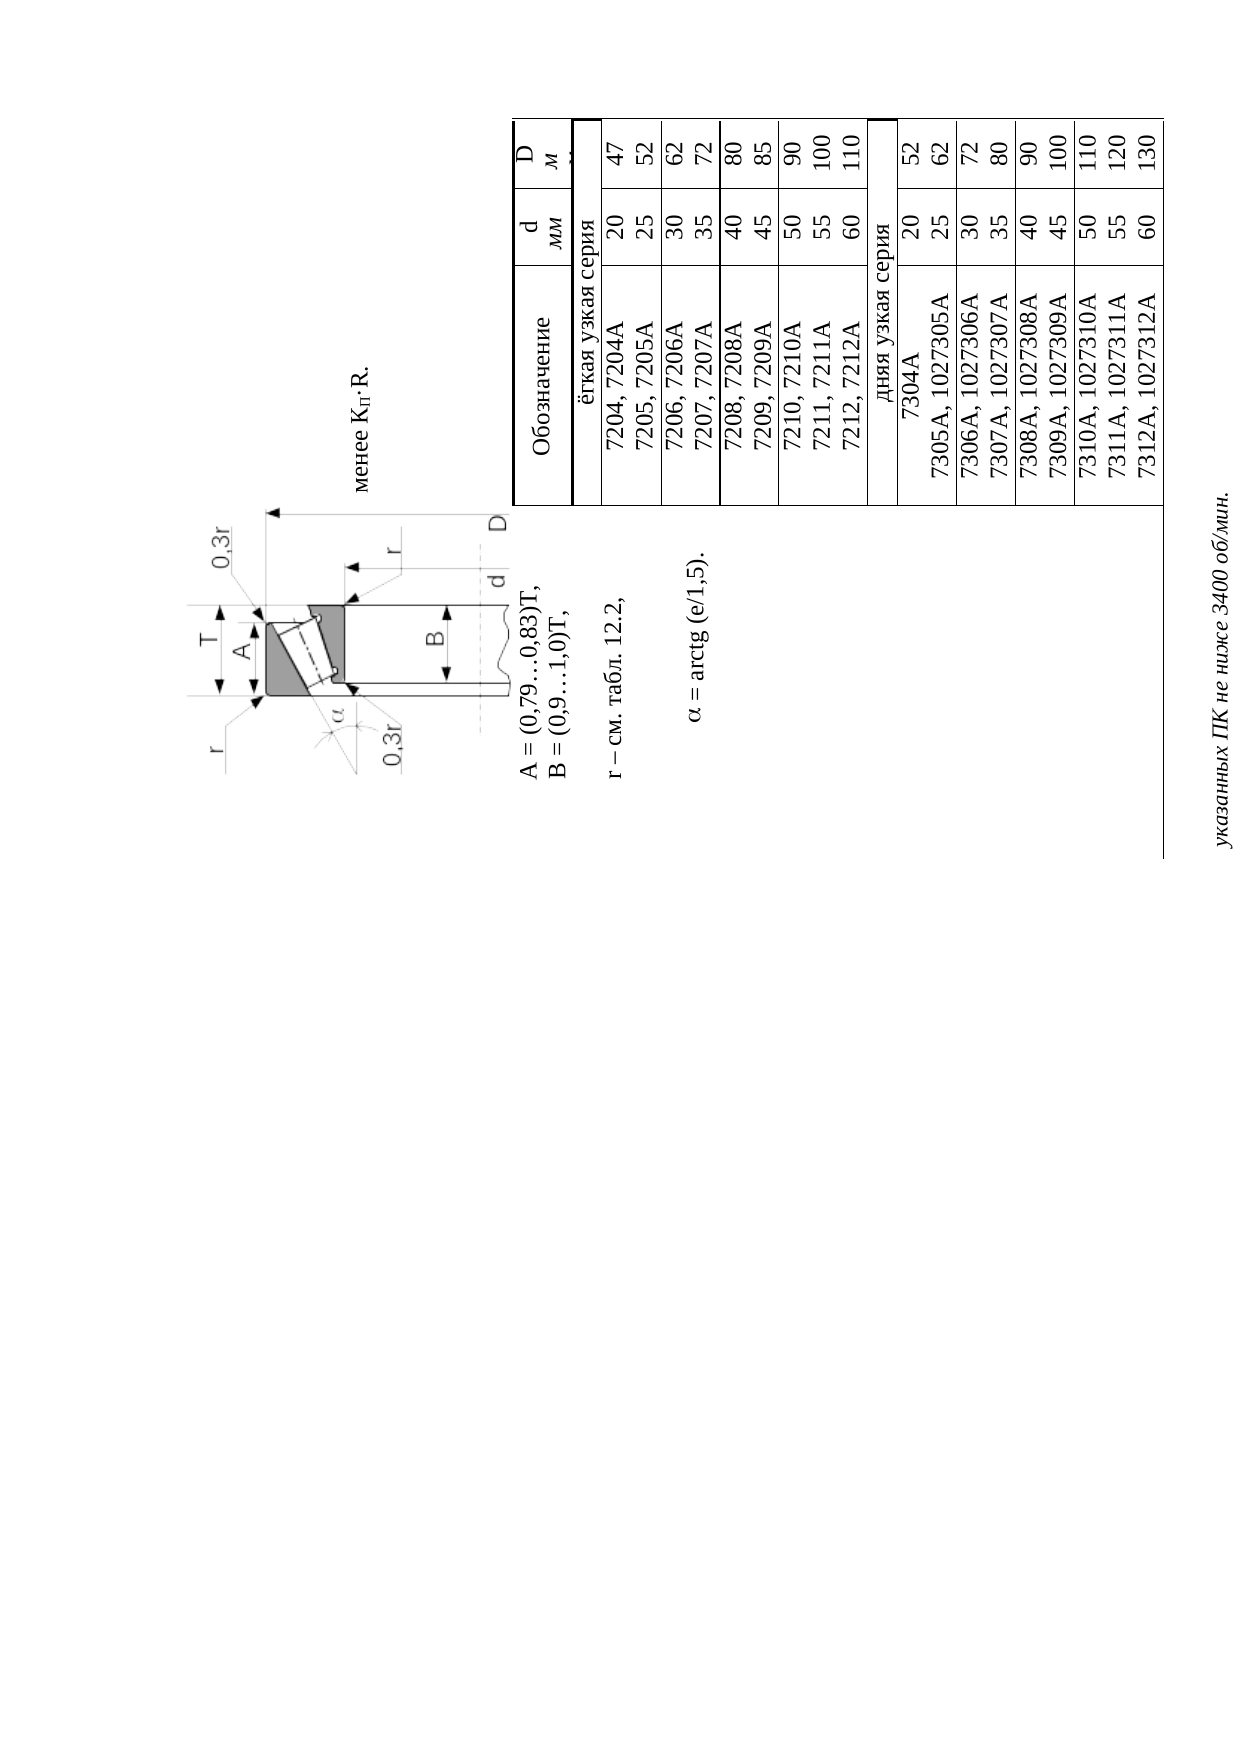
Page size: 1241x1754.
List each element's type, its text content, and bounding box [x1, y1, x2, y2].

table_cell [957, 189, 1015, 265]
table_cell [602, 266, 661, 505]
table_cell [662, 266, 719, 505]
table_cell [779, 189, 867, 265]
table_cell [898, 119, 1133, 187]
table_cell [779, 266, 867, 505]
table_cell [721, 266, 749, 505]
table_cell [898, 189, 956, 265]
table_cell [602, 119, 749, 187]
table_cell Средняя узкая серия [868, 121, 897, 505]
table_cell Лёгкая узкая серия [574, 121, 601, 505]
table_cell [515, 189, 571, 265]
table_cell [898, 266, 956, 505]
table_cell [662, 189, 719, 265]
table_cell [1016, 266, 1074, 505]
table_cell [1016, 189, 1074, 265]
table_cell D мм [513, 119, 571, 187]
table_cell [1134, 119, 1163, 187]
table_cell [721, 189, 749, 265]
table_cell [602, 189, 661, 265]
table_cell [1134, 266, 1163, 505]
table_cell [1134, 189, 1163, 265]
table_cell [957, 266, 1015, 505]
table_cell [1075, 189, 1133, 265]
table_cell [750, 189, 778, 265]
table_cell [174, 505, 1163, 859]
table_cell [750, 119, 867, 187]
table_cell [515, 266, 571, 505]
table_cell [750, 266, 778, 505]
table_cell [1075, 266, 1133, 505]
